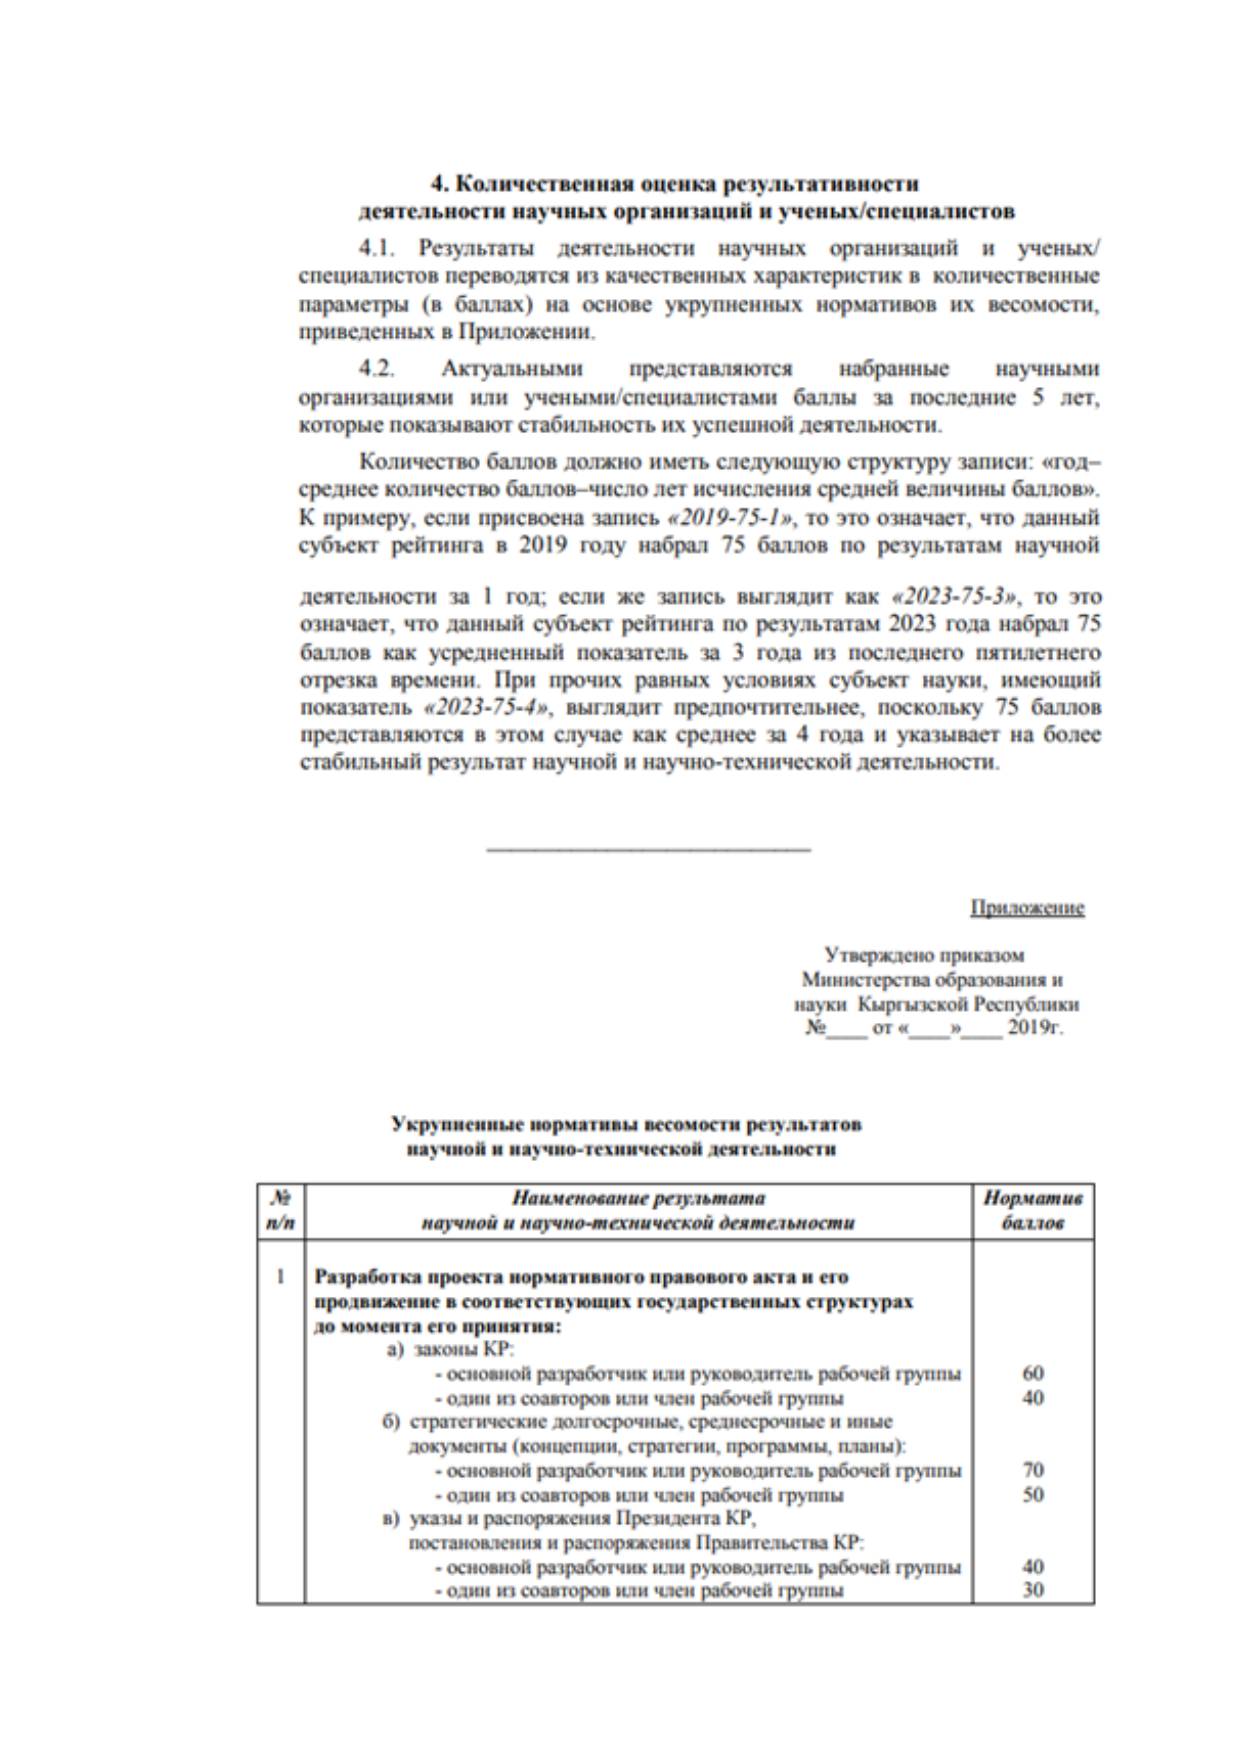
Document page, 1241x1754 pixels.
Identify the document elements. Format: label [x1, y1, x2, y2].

picture [177, 157, 1141, 1636]
